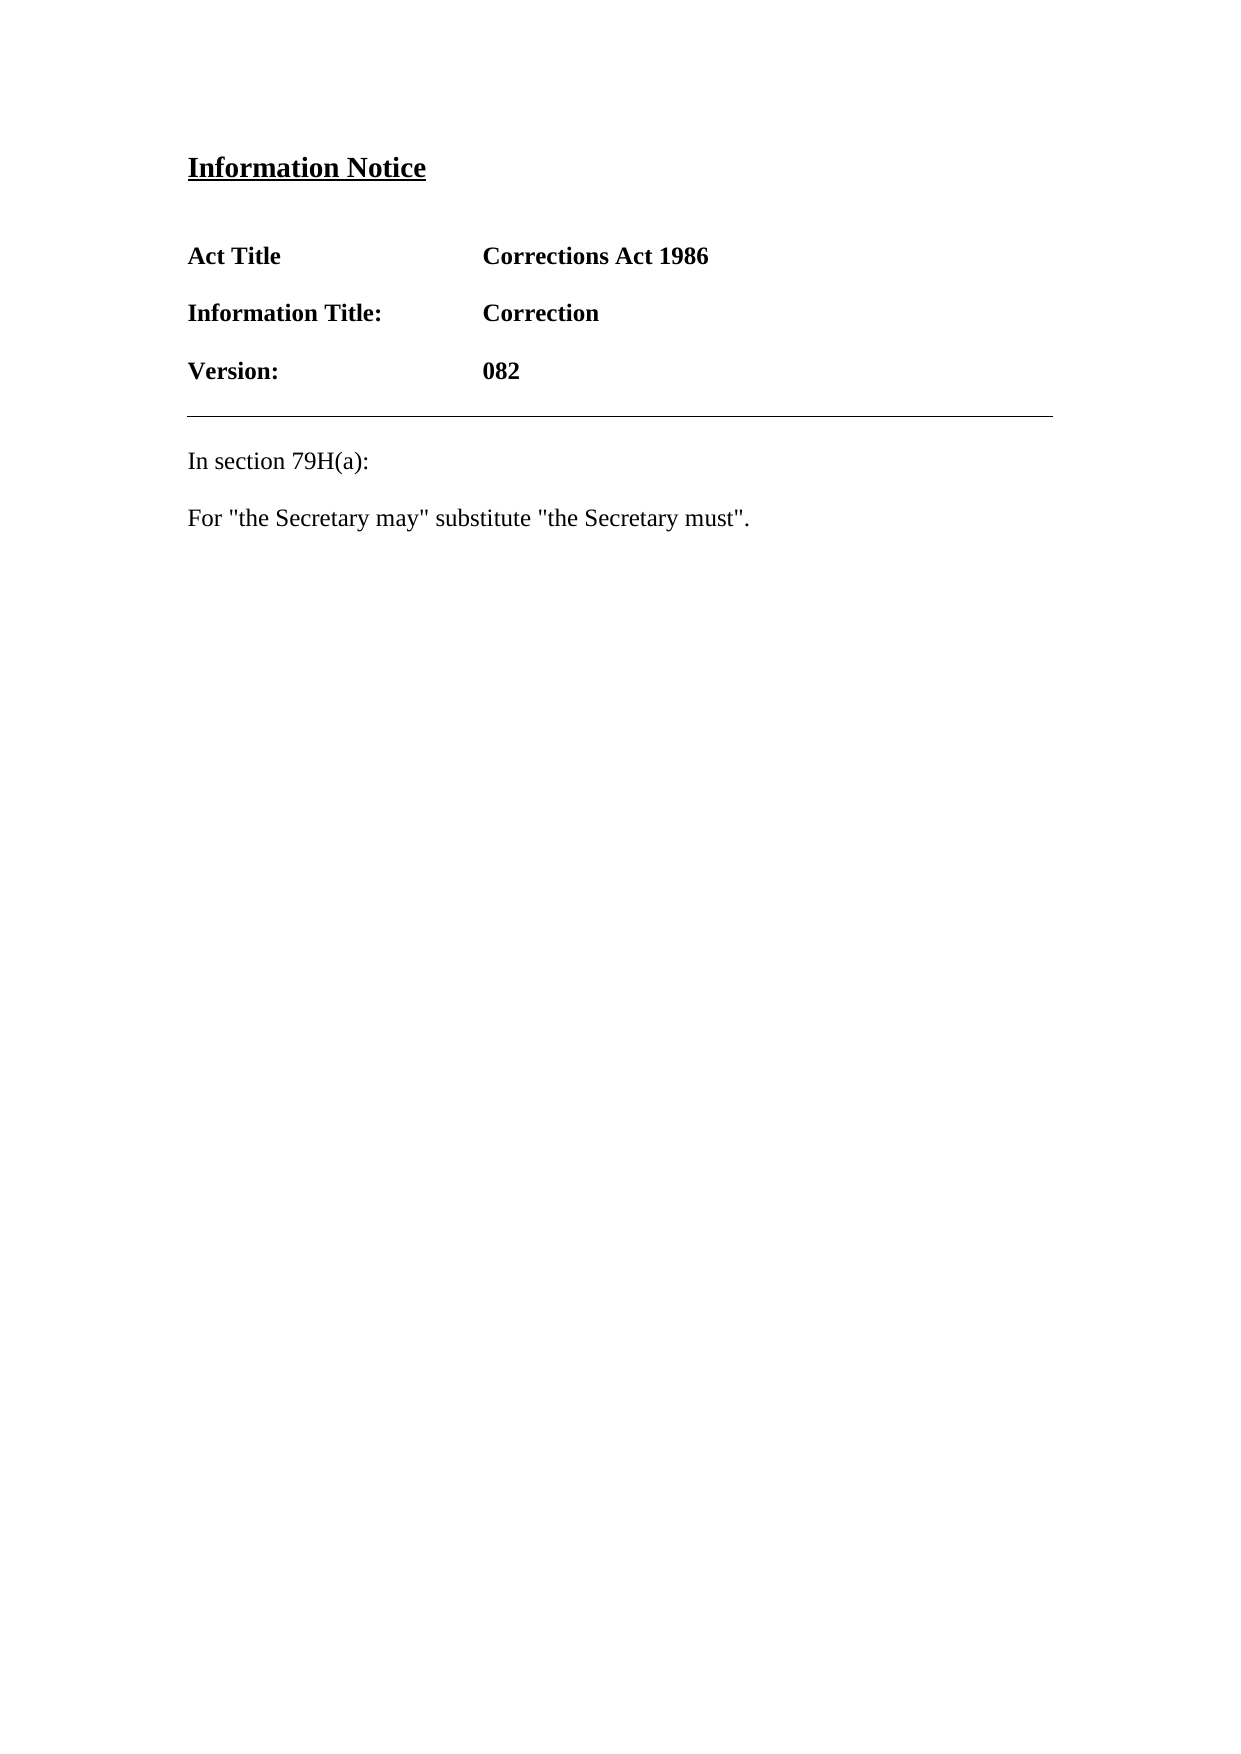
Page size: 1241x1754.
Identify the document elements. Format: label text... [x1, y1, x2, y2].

text Information Notice [187, 150, 1053, 183]
text Information Title: Correction [187, 298, 1053, 327]
text For "the Secretary may" substitute "the Secretary must". [187, 503, 1053, 532]
text Act Title Corrections Act 1986 [187, 241, 1053, 270]
text In section 79H(a): [187, 446, 1053, 475]
text Version: 082 [187, 356, 1053, 385]
